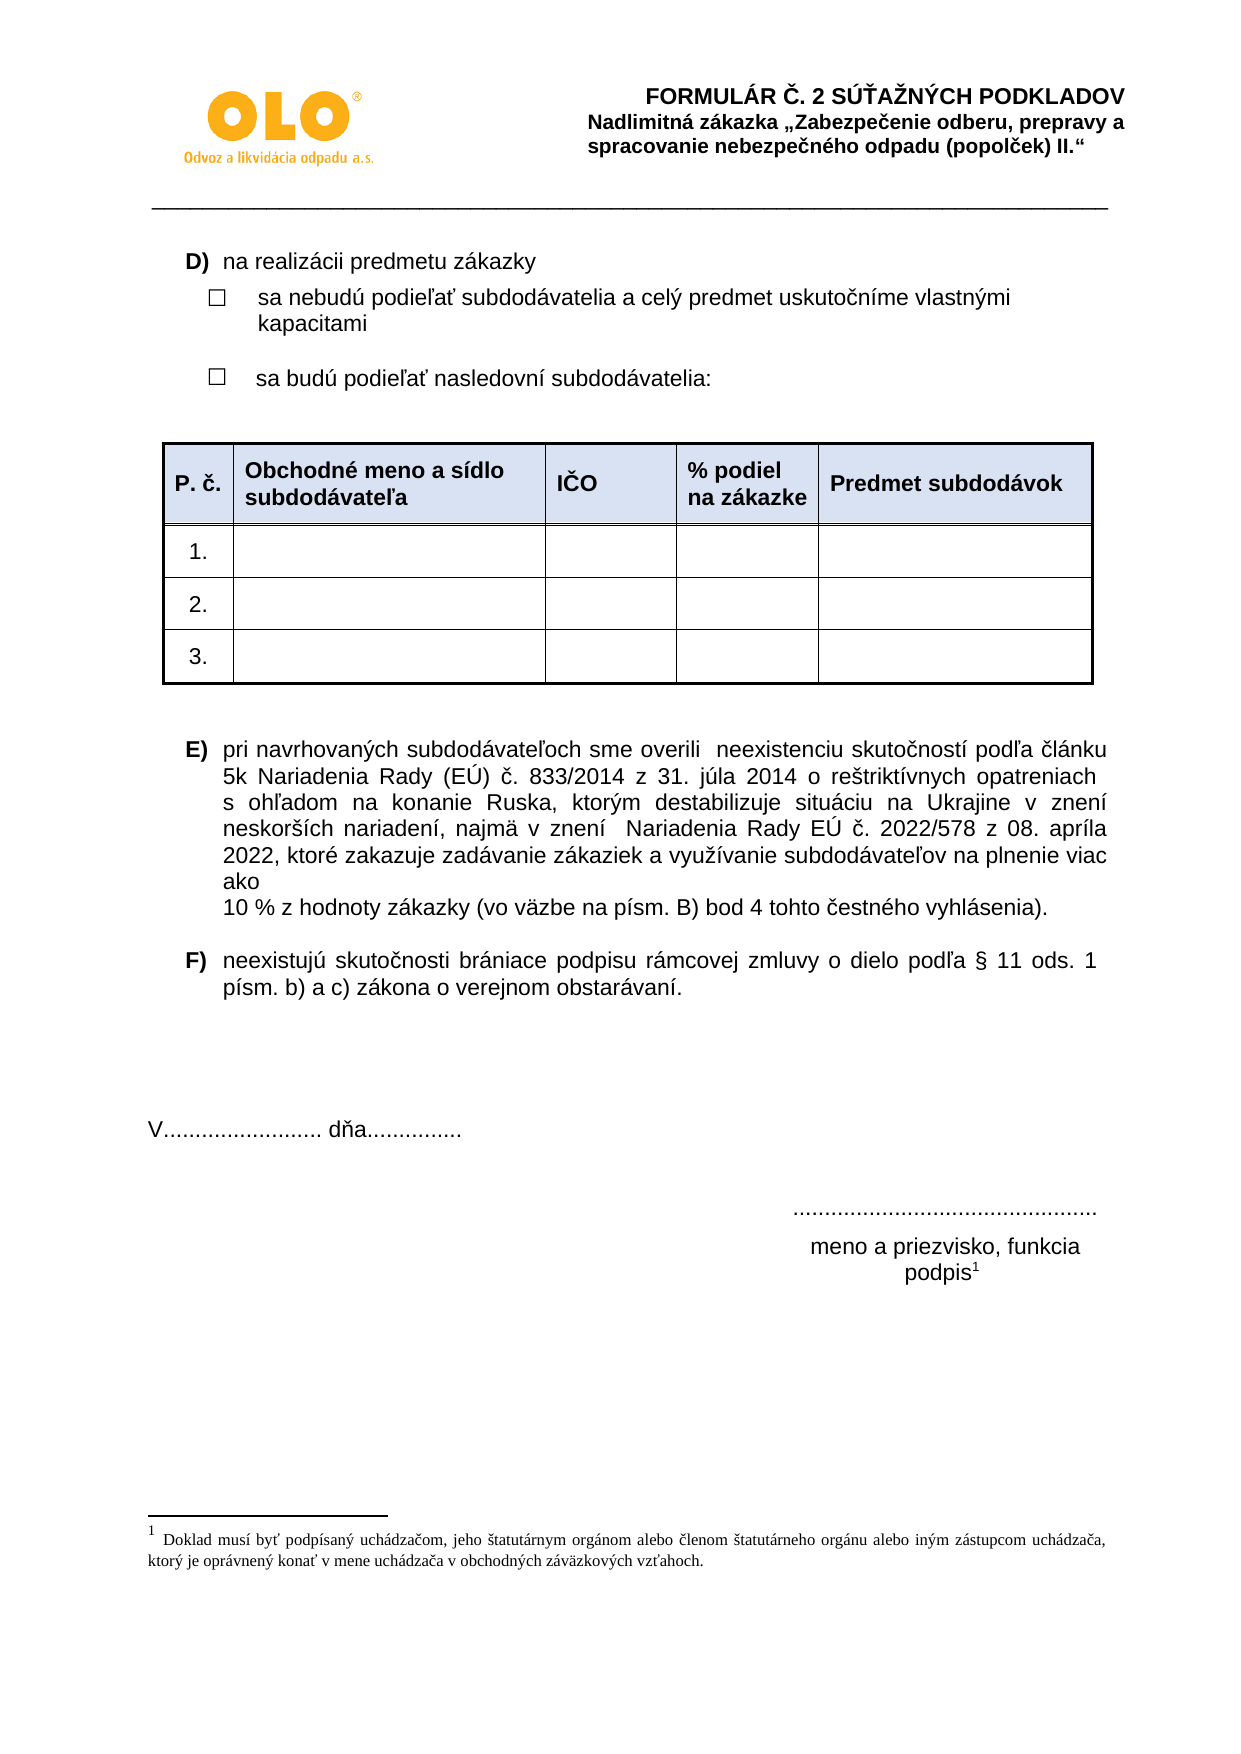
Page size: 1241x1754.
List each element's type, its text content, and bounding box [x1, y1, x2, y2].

table_cell [819, 630, 1091, 682]
table_cell [677, 578, 818, 629]
table_cell [234, 630, 545, 682]
list na realizácii predmetu zákazky [185, 249, 1076, 274]
table_header IČO [546, 445, 676, 522]
text podpis [811, 1259, 1107, 1286]
table_cell [546, 578, 676, 629]
text V......................... dňa............... [148, 1116, 1107, 1143]
table_header P. č. [165, 445, 233, 522]
table_cell [546, 630, 676, 682]
table_cell [819, 578, 1091, 629]
table_cell 1. [165, 526, 233, 577]
table_cell [819, 526, 1091, 577]
text ................................................ [783, 1194, 1107, 1220]
picture [147, 73, 410, 184]
table_header Predmet subdodávok [819, 445, 1091, 522]
table_header % podiel na zákazke [677, 445, 818, 522]
table_cell [234, 578, 545, 629]
list neexistujú skutočnosti brániace podpisu rámcovej zmluvy o dielo podľa § 11 ods. 1 písm. b) a c) zákona o verejnom obstarávaní. [185, 947, 1107, 1000]
table_cell [234, 526, 545, 577]
table_cell [677, 526, 818, 577]
list pri navrhovaných subdodávateľoch sme overili neexistenciu skutočností podľa článku 5k Nariadenia Rady (EÚ) č. 833/2014 z 31. júla 2014 o reštriktívnych opatreniach s ohľadom na konanie Ruska, ktorým destabilizuje situáciu na Ukrajine v znení neskorších nariadení, najmä v znení Nariadenia Rady EÚ č. 2022/578 z 08. apríla 2022, ktoré zakazuje zadávanie zákaziek a využívanie subdodávateľov na plnenie viac ako 10 % z hodnoty zákazky (vo väzbe na písm. B) bod 4 tohto čestného vyhlásenia). [185, 736, 1107, 921]
table_cell 2. [165, 578, 233, 629]
text meno a priezvisko, funkcia [783, 1233, 1107, 1259]
table_cell [677, 630, 818, 682]
table_header Obchodné meno a sídlo subdodávateľa [234, 445, 545, 522]
table_cell 3. [165, 630, 233, 682]
table_cell [546, 526, 676, 577]
